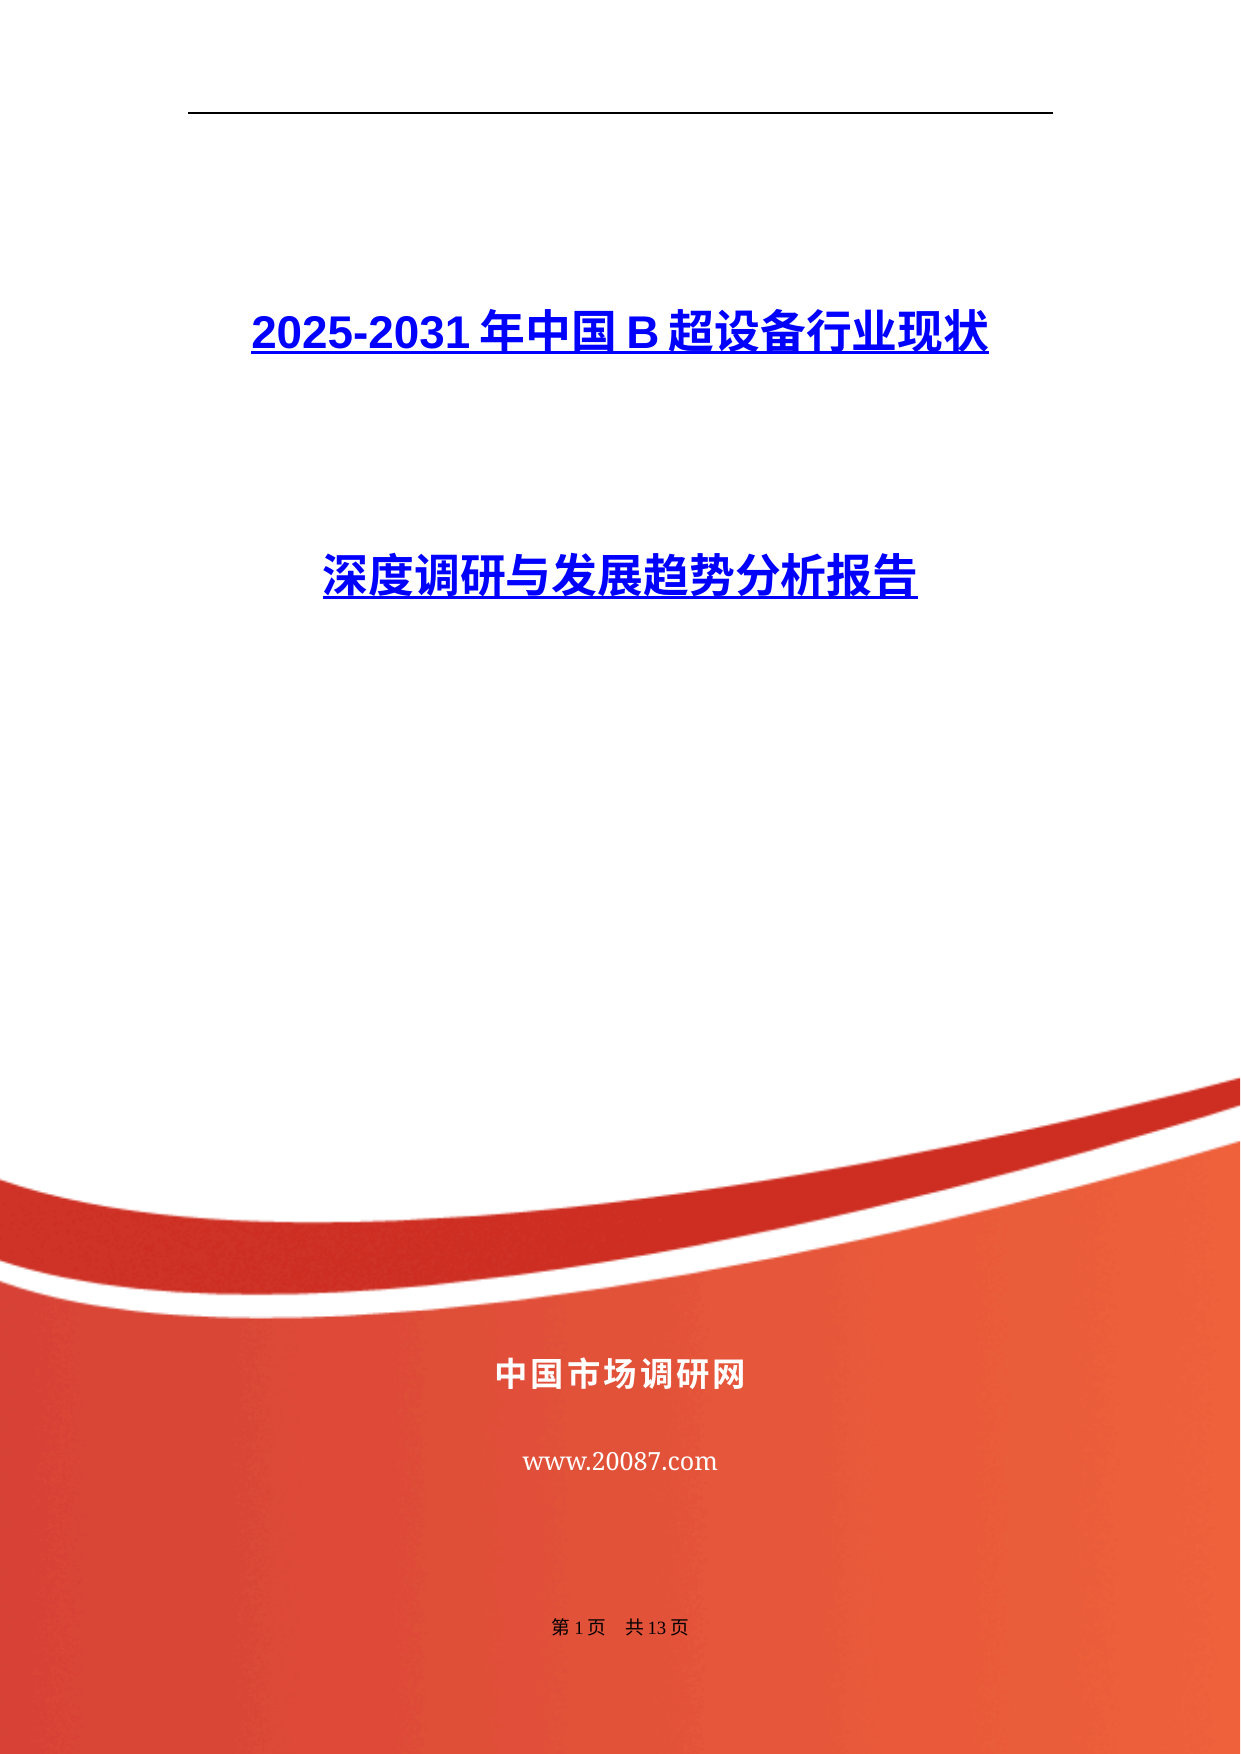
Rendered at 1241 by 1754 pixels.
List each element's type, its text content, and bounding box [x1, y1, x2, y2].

table_header 2025-2031年中国B超设备行业现状深度调研与发展趋势分析报告 [188, 207, 1053, 773]
subtitle 中国市场调研网 [187, 1339, 1053, 1404]
picture [0, 1006, 1241, 1754]
text www.20087.com [187, 1428, 1053, 1493]
